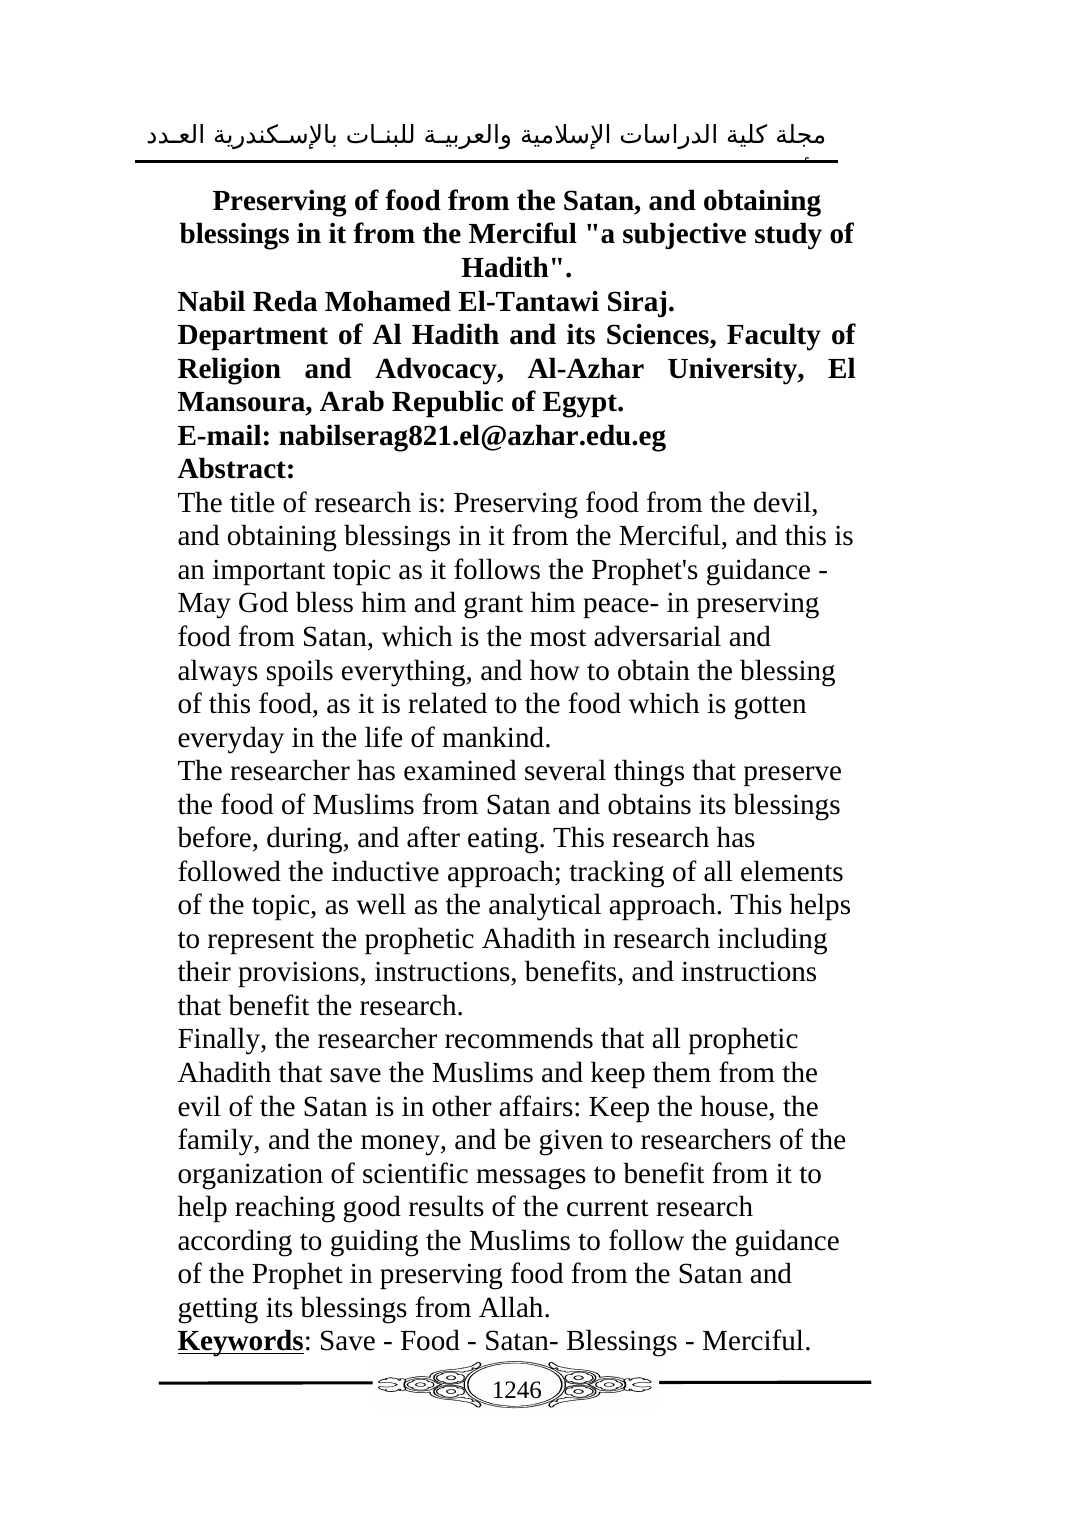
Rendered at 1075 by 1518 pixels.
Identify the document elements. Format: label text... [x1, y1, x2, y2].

picture [372, 1359, 660, 1410]
text Abstract: [177, 451, 856, 485]
text The title of research is: Preserving food from the devil, and obtaining blessings in it from the Merciful, and this is an important topic as it follows the Prophet's guidance -May God bless him and grant him peace- in preserving food from Satan, which is the most adversarial and always spoils everything, and how to obtain the blessing of this food, as it is related to the food which is gotten everyday in the life of mankind. [177, 485, 856, 753]
text Finally, the researcher recommends that all prophetic Ahadith that save the Muslims and keep them from the evil of the Satan is in other affairs: Keep the house, the family, and the money, and be given to researchers of the organization of scientific messages to benefit from it to help reaching good results of the current research according to guiding the Muslims to follow the guidance of the Prophet in preserving food from the Satan and getting its blessings from Allah. [177, 1022, 856, 1323]
text The researcher has examined several things that preserve the food of Muslims from Satan and obtains its blessings before, during, and after eating. This research has followed the inductive approach; tracking of all elements of the topic, as well as the analytical approach. This helps to represent the prophetic Ahadith in research including their provisions, instructions, benefits, and instructions that benefit the research. [177, 753, 856, 1022]
text Keywords: Save - Food - Satan- Blessings - Merciful. [177, 1323, 856, 1357]
text Department of Al Hadith and its Sciences, Faculty of Religion and Advocacy, Al-Azhar University, El Mansoura, Arab Republic of Egypt. [177, 317, 856, 418]
text E-mail: nabilserag821.el@azhar.edu.eg [177, 418, 856, 451]
text Nabil Reda Mohamed El-Tantawi Siraj. [177, 284, 856, 317]
text Preserving of food from the Satan, and obtaining blessings in it from the Merciful "a subjective study of Hadith". [177, 183, 856, 284]
